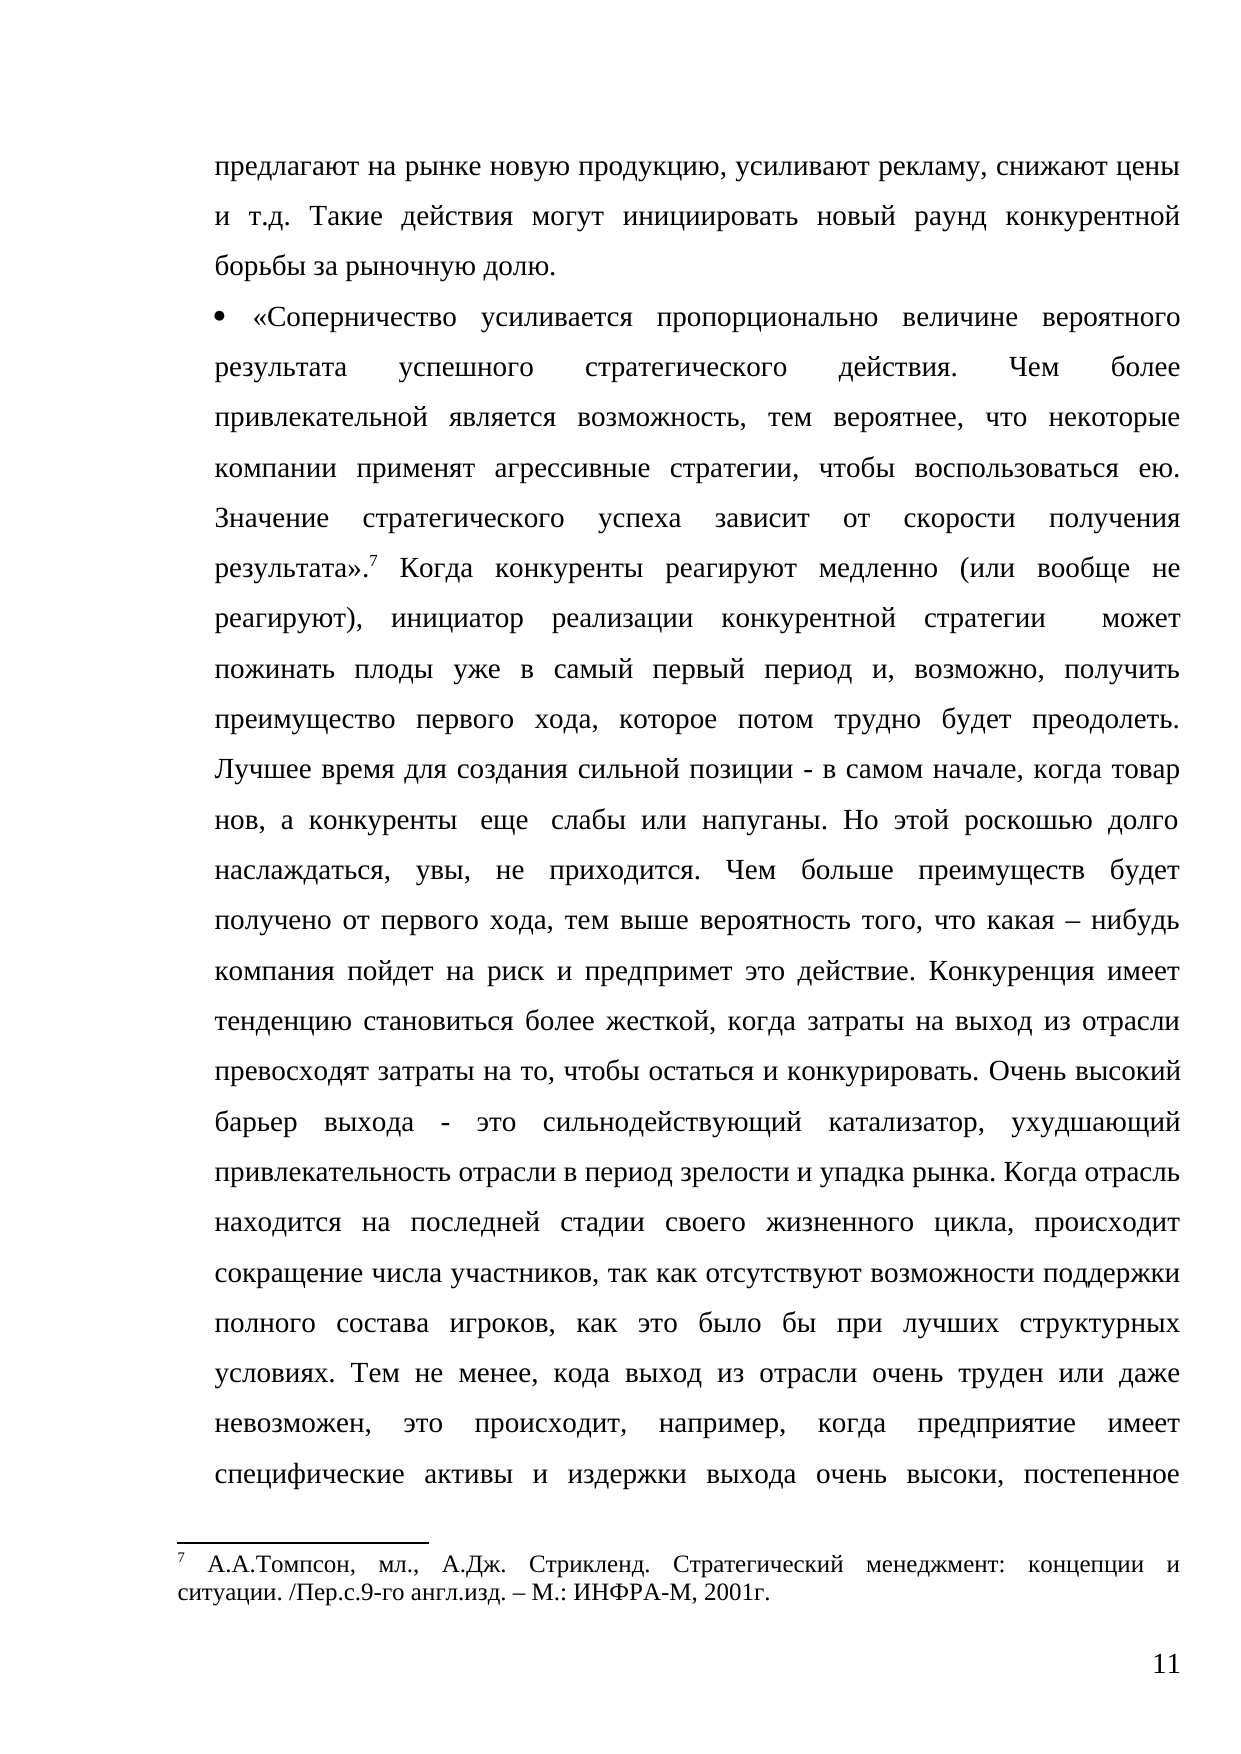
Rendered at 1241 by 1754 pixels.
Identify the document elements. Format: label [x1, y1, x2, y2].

list [214, 148, 1181, 282]
list [214, 299, 1181, 1489]
